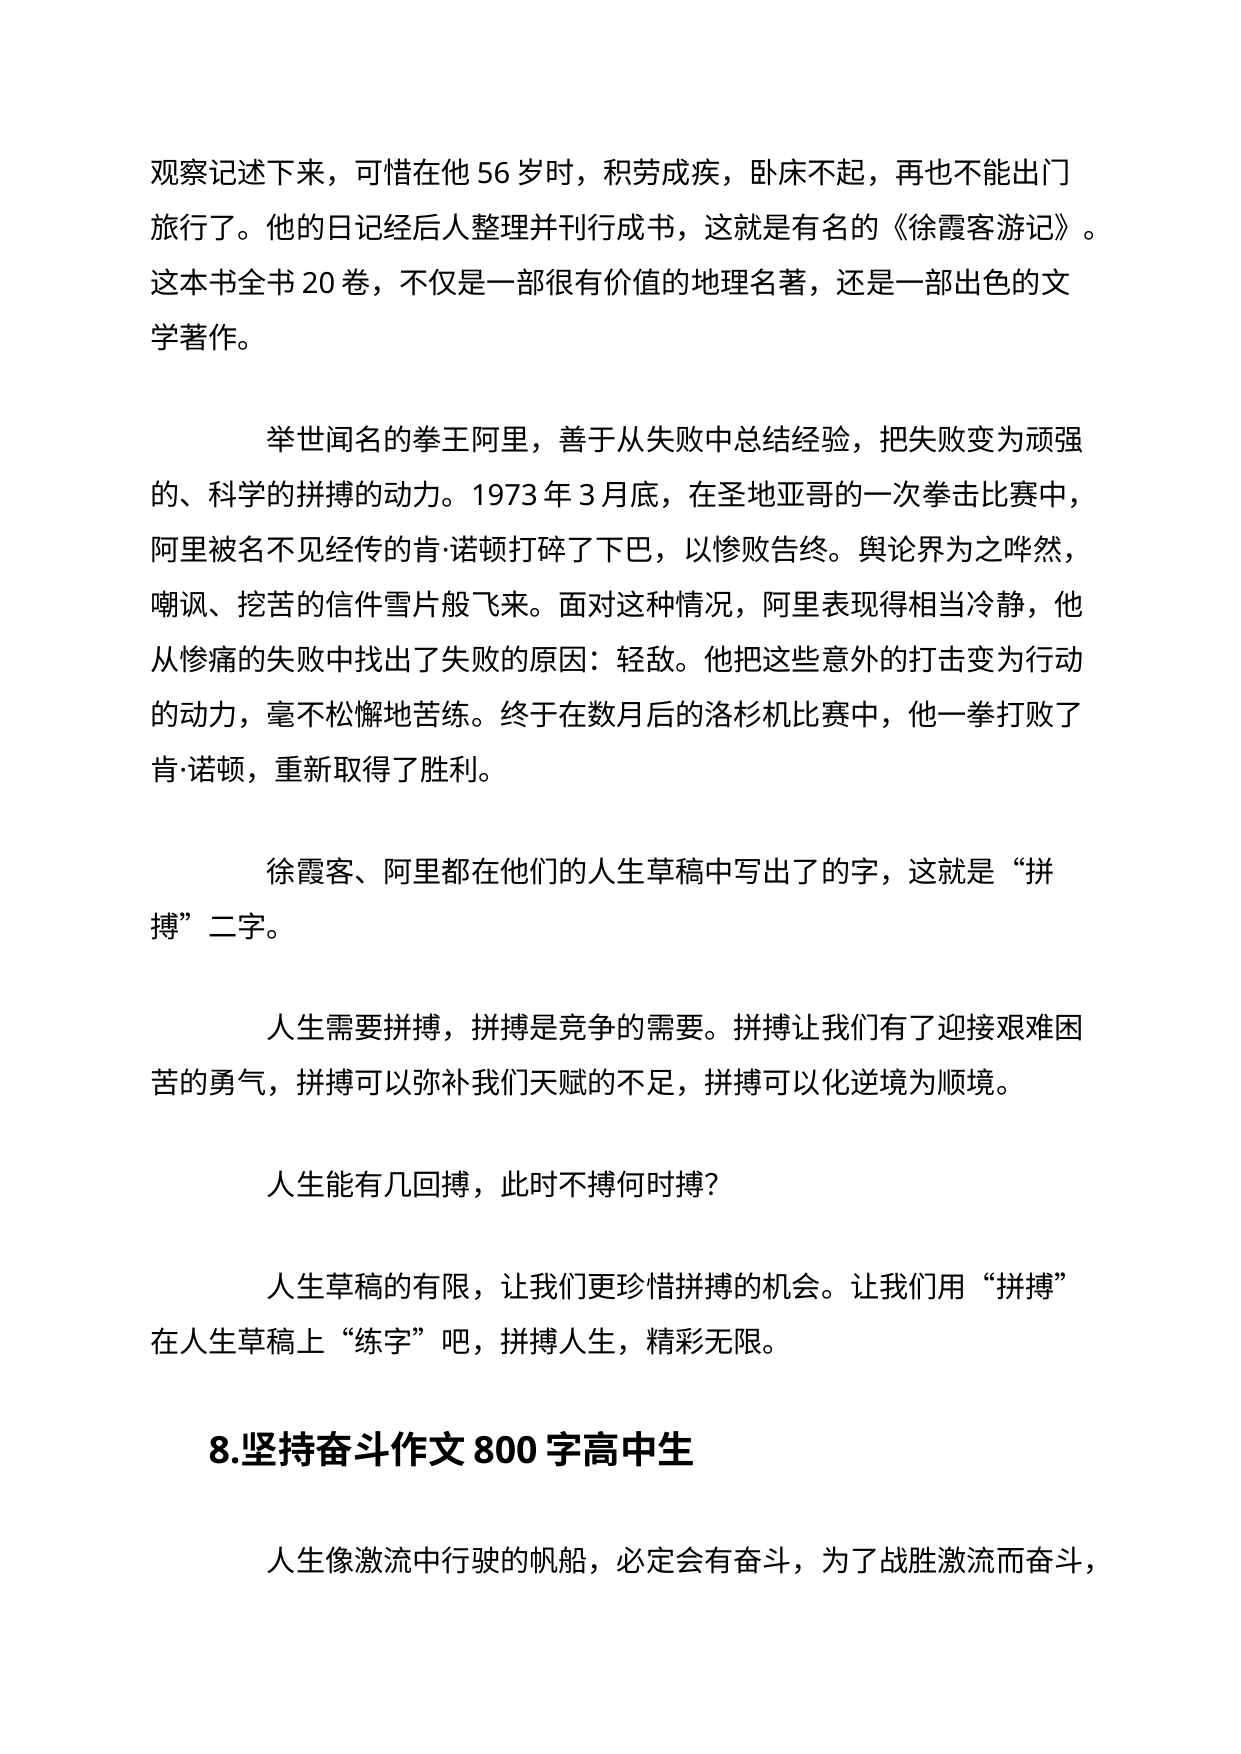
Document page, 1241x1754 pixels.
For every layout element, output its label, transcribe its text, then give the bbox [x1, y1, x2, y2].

text 人生草稿的有限，让我们更珍惜拼搏的机会。让我们用“拼搏”在人生草稿上“练字”吧，拼搏人生，精彩无限。 [150, 1263, 1090, 1361]
text 徐霞客、阿里都在他们的人生草稿中写出了的字，这就是“拼搏”二字。 [150, 848, 1090, 945]
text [150, 150, 1090, 357]
text 举世闻名的拳王阿里，善于从失败中总结经验，把失败变为顽强的、科学的拼搏的动力。1973年3月底，在圣地亚哥的一次拳击比赛中，阿里被名不见经传的肯·诺顿打碎了下巴，以惨败告终。舆论界为之哗然，嘲讽、挖苦的信件雪片般飞来。面对这种情况，阿里表现得相当冷静，他从惨痛的失败中找出了失败的原因：轻敌。他把这些意外的打击变为行动的动力，毫不松懈地苦练。终于在数月后的洛杉机比赛中，他一拳打败了肯·诺顿，重新取得了胜利。 [150, 417, 1090, 789]
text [150, 1538, 1090, 1580]
text 人生能有几回搏，此时不搏何时搏？ [150, 1162, 1090, 1204]
text 人生需要拼搏，拼搏是竞争的需要。拼搏让我们有了迎接艰难困苦的勇气，拼搏可以弥补我们天赋的不足，拼搏可以化逆境为顺境。 [150, 1005, 1090, 1102]
text 8.坚持奋斗作文800字高中生 [150, 1420, 1090, 1474]
